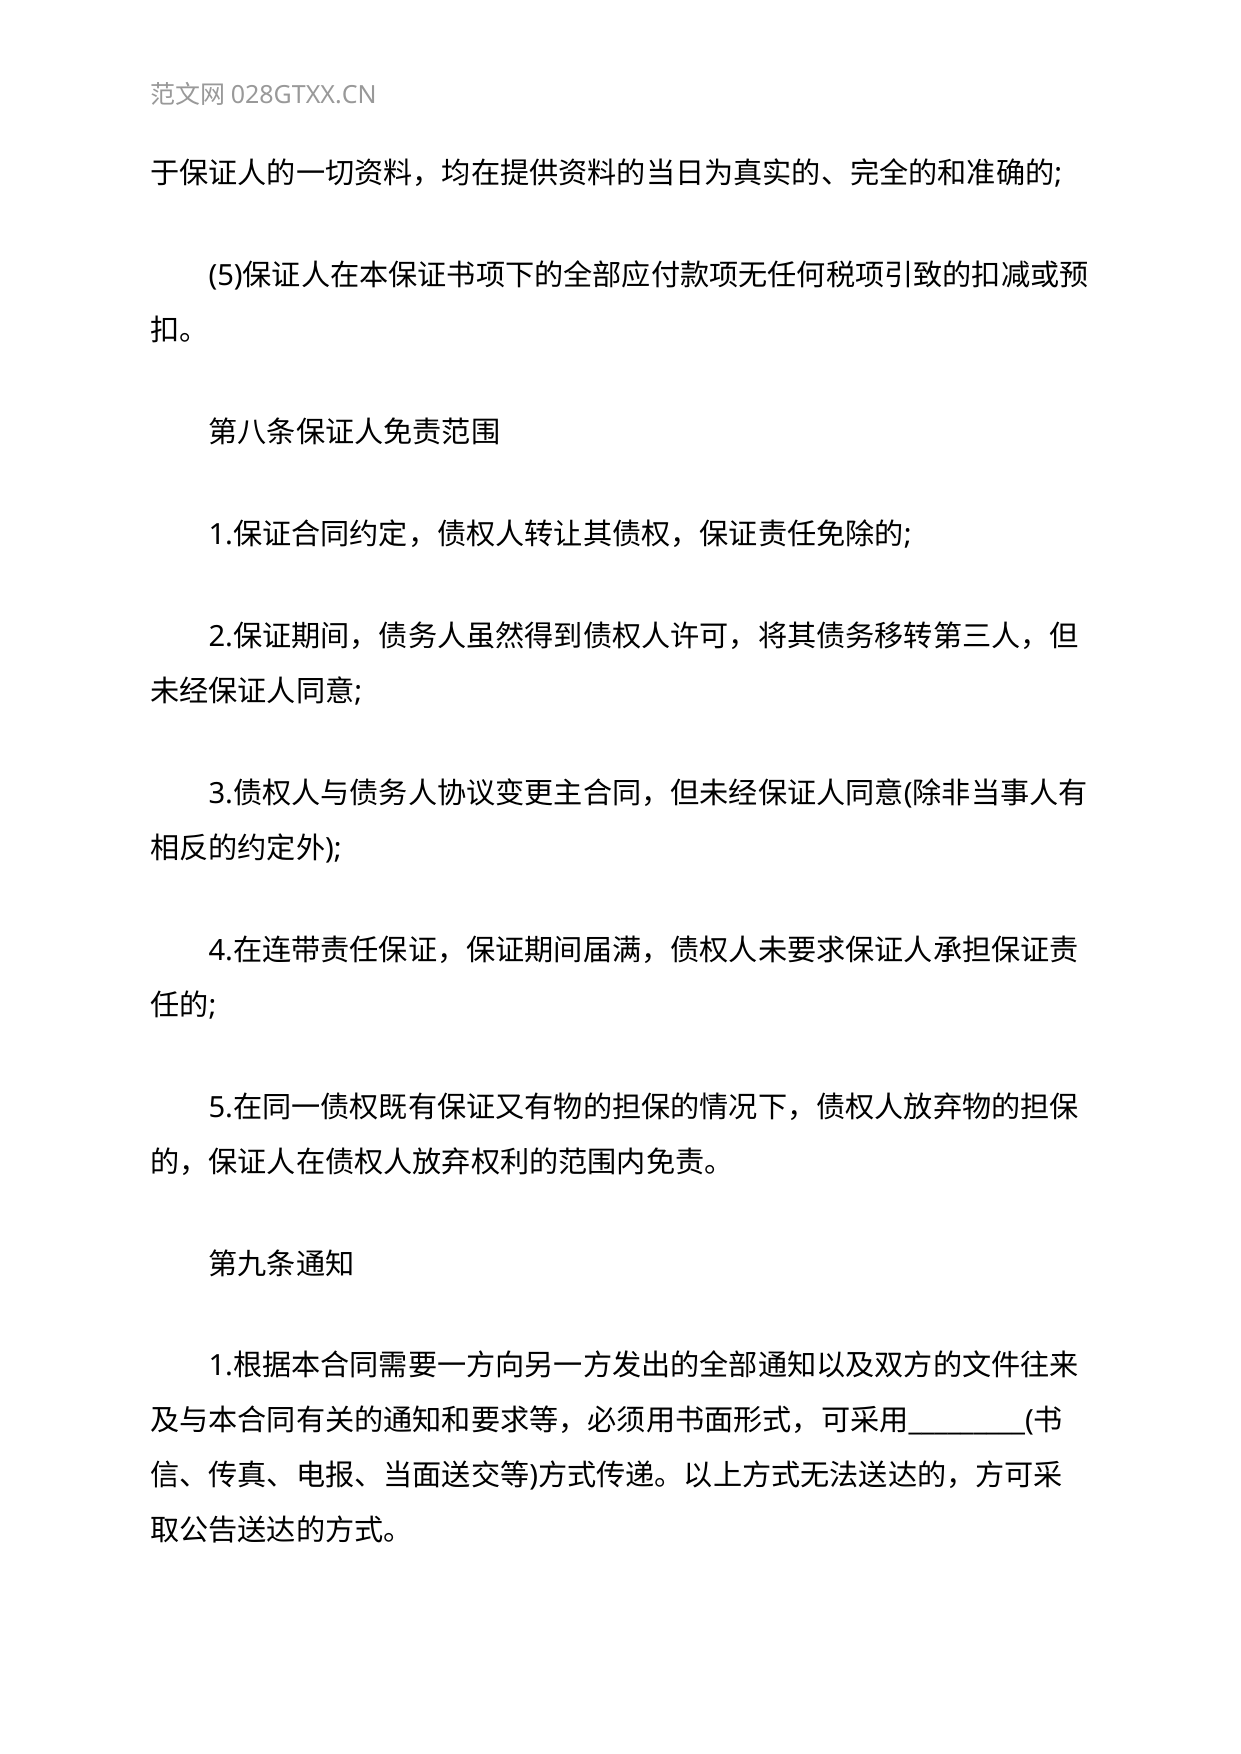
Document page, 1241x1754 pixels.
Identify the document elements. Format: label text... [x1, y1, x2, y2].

text (5)保证人在本保证书项下的全部应付款项无任何税项引致的扣减或预扣。 [150, 252, 1090, 349]
text 3.债权人与债务人协议变更主合同，但未经保证人同意(除非当事人有相反的约定外); [150, 769, 1090, 867]
text 1.保证合同约定，债权人转让其债权，保证责任免除的; [150, 511, 1090, 553]
text 2.保证期间，债务人虽然得到债权人许可，将其债务移转第三人，但未经保证人同意; [150, 612, 1090, 710]
text 第九条通知 [150, 1240, 1090, 1282]
text 1.根据本合同需要一方向另一方发出的全部通知以及双方的文件往来及与本合同有关的通知和要求等，必须用书面形式，可采用_________(书信、传真、电报、当面送交等)方式传递。以上方式无法送达的，方可采取公告送达的方式。 [150, 1342, 1090, 1549]
text 4.在连带责任保证，保证期间届满，债权人未要求保证人承担保证责任的; [150, 926, 1090, 1024]
text 5.在同一债权既有保证又有物的担保的情况下，债权人放弃物的担保的，保证人在债权人放弃权利的范围内免责。 [150, 1083, 1090, 1181]
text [150, 150, 1090, 192]
text 第八条保证人免责范围 [150, 409, 1090, 451]
